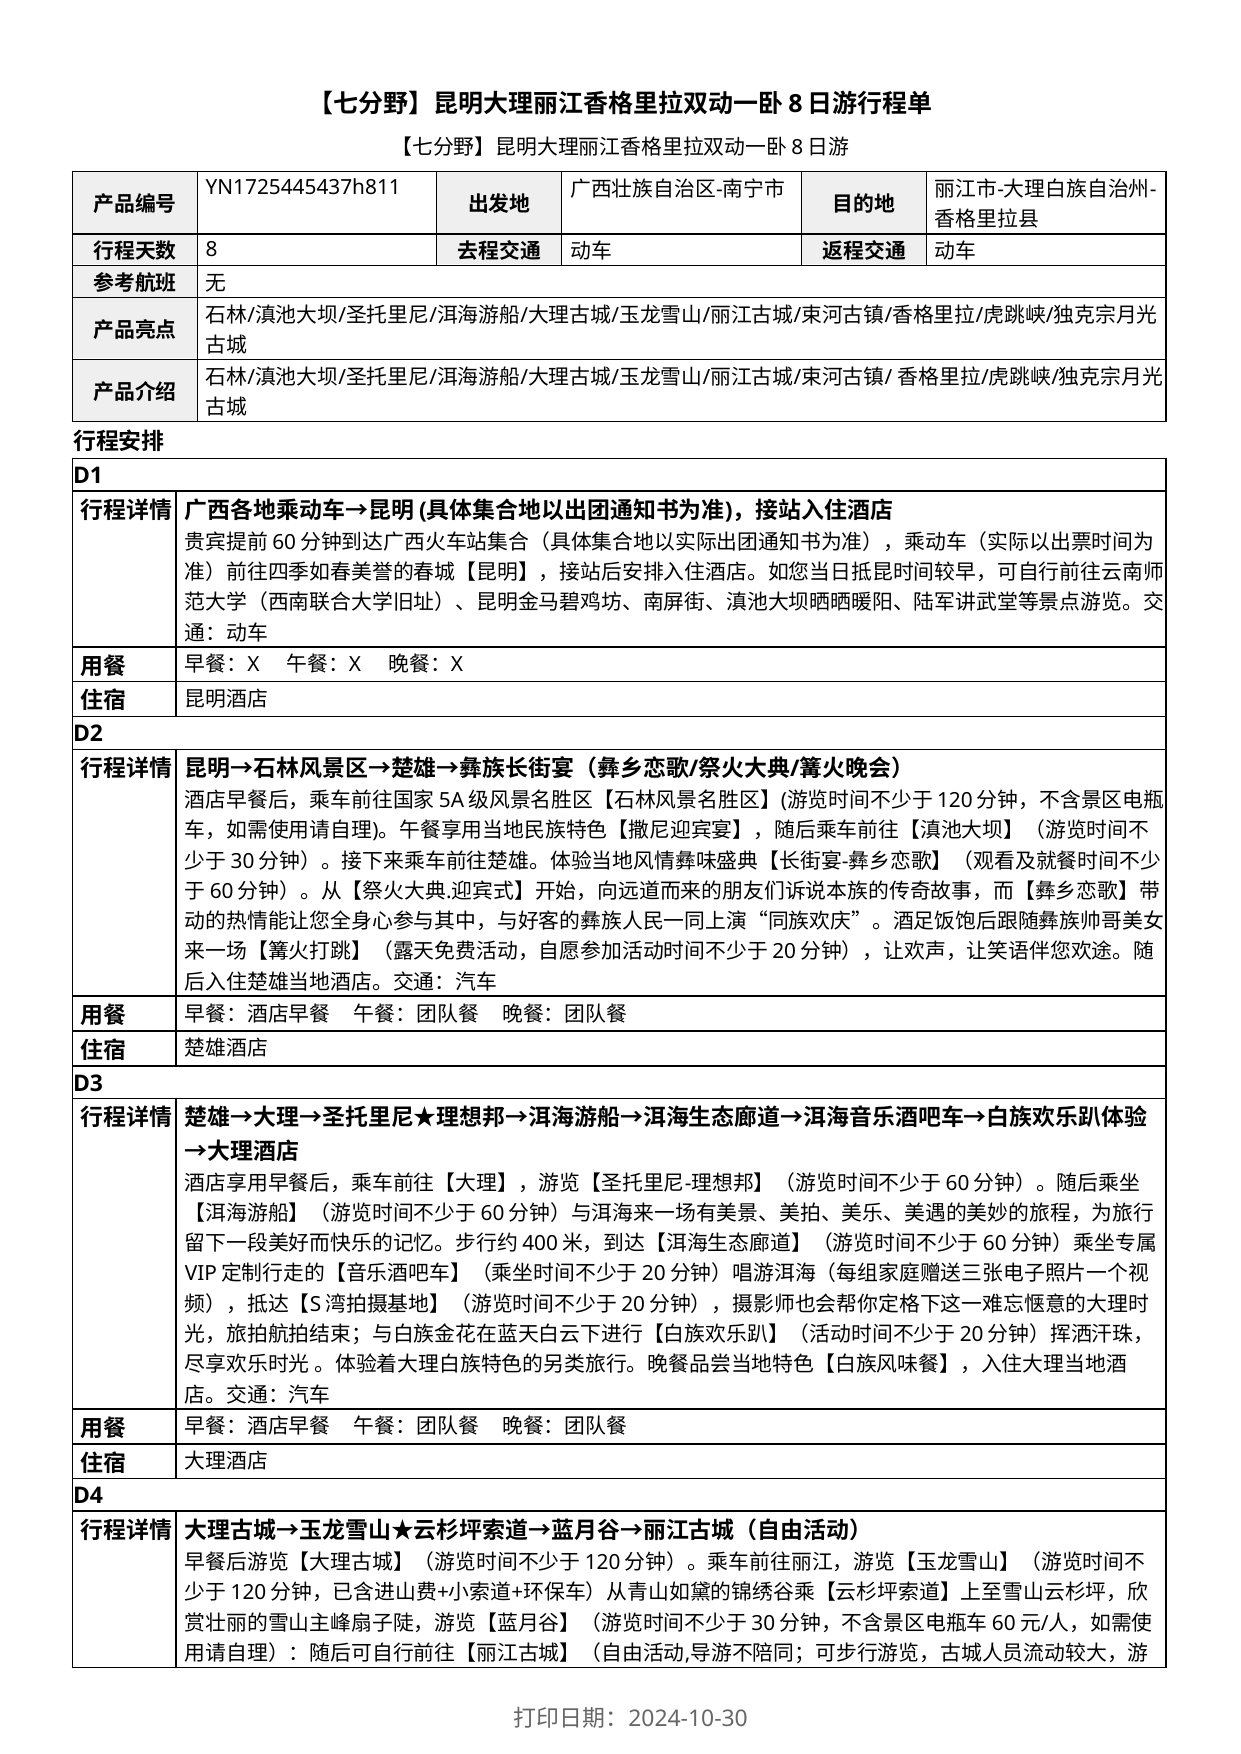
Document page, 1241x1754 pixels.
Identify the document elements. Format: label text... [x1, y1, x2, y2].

table_cell 8 [198, 235, 436, 264]
table_cell 参考航班 [73, 266, 197, 296]
table_cell 石林/滇池大坝/圣托里尼/洱海游船/大理古城/玉龙雪山/丽江古城/束河古镇/香格里拉/虎跳峡/独克宗月光古城 [198, 298, 1165, 358]
table_cell 产品亮点 [73, 298, 197, 358]
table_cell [177, 1512, 1165, 1666]
table_header YN1725445437h811 [198, 172, 436, 233]
table_cell 行程详情 [73, 1099, 175, 1408]
table_cell 住宿 [73, 1032, 175, 1065]
table_cell 动车 [927, 235, 1165, 264]
text 行程安排 [73, 423, 1167, 456]
table_cell 楚雄→大理→圣托里尼★理想邦→洱海游船→洱海生态廊道→洱海音乐酒吧车→白族欢乐趴体验→大理酒店 酒店享用早餐后，乘车前往【大理】，游览【圣托里尼-理想邦】（游览时间不少于60分钟）。 [177, 1099, 1165, 1408]
table_cell 早餐：酒店早餐 午餐：团队餐 晚餐：团队餐 [177, 1410, 1165, 1443]
table_cell 用餐 [73, 1410, 175, 1443]
table_cell 昆明→石林风景区→楚雄→彝族长街宴（彝乡恋歌/祭火大典/篝火晚会） 酒店早餐后，乘车前往国家5A级风景名胜区【石林风景名胜区】(游览时间不少于120分钟，不含景区电瓶车，如需使用请自理)。 [177, 750, 1165, 995]
table_cell 早餐：酒店早餐 午餐：团队餐 晚餐：团队餐 [177, 997, 1165, 1030]
table_cell 早餐：X 午餐：X 晚餐：X [177, 648, 1165, 681]
table_header 目的地 [802, 172, 926, 233]
table_cell D4 [73, 1479, 1165, 1510]
table_cell 行程详情 [73, 750, 175, 995]
table_cell D2 [73, 717, 1165, 748]
table_header 广西壮族自治区-南宁市 [562, 172, 801, 233]
table_cell 用餐 [73, 997, 175, 1030]
table_cell 无 [198, 266, 1165, 296]
table_cell 行程详情 [73, 1512, 175, 1666]
table_cell 昆明酒店 [177, 682, 1165, 716]
table_cell 石林/滇池大坝/圣托里尼/洱海游船/大理古城/玉龙雪山/丽江古城/束河古镇/ 香格里拉/虎跳峡/独克宗月光古城 [198, 360, 1165, 421]
table_cell 用餐 [73, 648, 175, 681]
table_cell 产品介绍 [73, 360, 197, 421]
table_header 产品编号 [73, 172, 197, 233]
table_cell 动车 [562, 235, 801, 264]
table_cell 去程交通 [437, 235, 561, 264]
table_cell 大理酒店 [177, 1445, 1165, 1478]
table_cell 住宿 [73, 1445, 175, 1478]
table_cell 住宿 [73, 682, 175, 716]
text 【七分野】昆明大理丽江香格里拉双动一卧8日游行程单 [73, 83, 1167, 119]
table_cell D3 [73, 1067, 1165, 1098]
text 【七分野】昆明大理丽江香格里拉双动一卧8日游 [73, 130, 1167, 160]
table_cell 行程天数 [73, 235, 197, 264]
table_cell 楚雄酒店 [177, 1032, 1165, 1065]
table_header 出发地 [437, 172, 561, 233]
table_header D1 [73, 459, 1165, 490]
table_cell 返程交通 [802, 235, 926, 264]
table_cell 行程详情 [73, 492, 175, 646]
table_cell 广西各地乘动车→昆明 (具体集合地以出团通知书为准)，接站入住酒店 贵宾提前60分钟到达广西火车站集合（具体集合地以实际出团通知书为准），乘动车（实际以出票时间为准）前往四季如春美誉的春城【昆明】，接站后安排入住酒店。如您当日抵昆时间较早，可自行前往云南师范大学（西南联合大学旧址）、昆明金马碧鸡坊、南屏街、滇池大坝晒晒暖阳、陆军讲武堂等景点游览。 [177, 492, 1165, 646]
table_header 丽江市-大理白族自治州-香格里拉县 [927, 172, 1165, 233]
